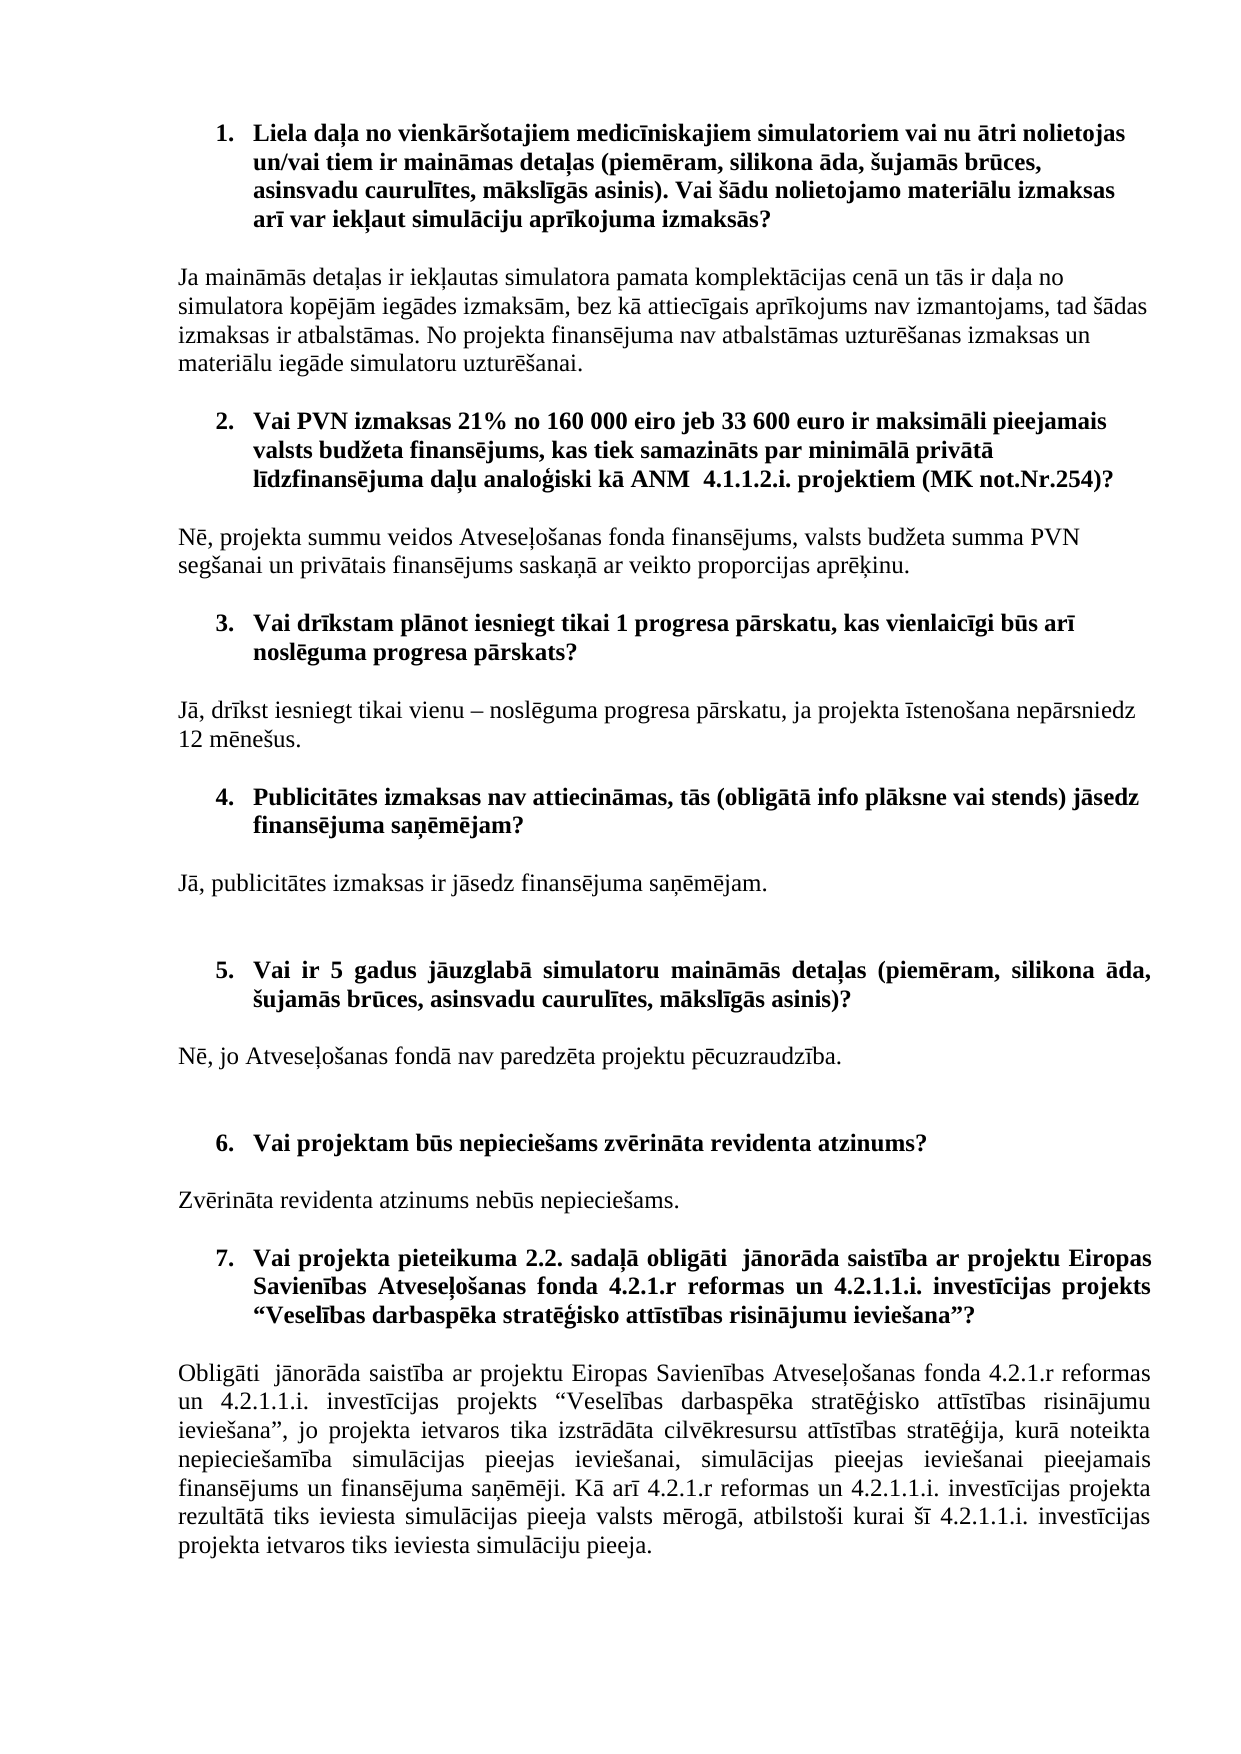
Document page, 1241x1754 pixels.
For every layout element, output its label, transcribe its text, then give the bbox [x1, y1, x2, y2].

text Jā, drīkst iesniegt tikai vienu – noslēguma progresa pārskatu, ja projekta īstenošana nepārsniedz 12 mēnešus. [178, 695, 1152, 753]
list Vai projektam būs nepieciešams zvērināta revidenta atzinums? [215, 1128, 1152, 1156]
list Vai PVN izmaksas 21% no 160 000 eiro jeb 33 600 euro ir maksimāli pieejamais valsts budžeta finansējums, kas tiek samazināts par minimālā privātā līdzfinansējuma daļu analoģiski kā ANM 4.1.1.2.i. projektiem (MK not.Nr.254)? [215, 406, 1152, 493]
text Ja maināmās detaļas ir iekļautas simulatora pamata komplektācijas cenā un tās ir daļa no simulatora kopējām iegādes izmaksām, bez kā attiecīgais aprīkojums nav izmantojams, tad šādas izmaksas ir atbalstāmas. No projekta finansējuma nav atbalstāmas uzturēšanas izmaksas un materiālu iegāde simulatoru uzturēšanai. [178, 262, 1152, 377]
list Publicitātes izmaksas nav attiecināmas, tās (obligātā info plāksne vai stends) jāsedz finansējuma saņēmējam? [215, 782, 1152, 839]
text Nē, projekta summu veidos Atveseļošanas fonda finansējums, valsts budžeta summa PVN segšanai un privātais finansējums saskaņā ar veikto proporcijas aprēķinu. [178, 522, 1152, 579]
list Vai drīkstam plānot iesniegt tikai 1 progresa pārskatu, kas vienlaicīgi būs arī noslēguma progresa pārskats? [215, 608, 1152, 666]
text Zvērināta revidenta atzinums nebūs nepieciešams. [178, 1185, 1152, 1214]
text Nē, jo Atveseļošanas fondā nav paredzēta projektu pēcuzraudzība. [178, 1041, 1152, 1070]
list Liela daļa no vienkāršotajiem medicīniskajiem simulatoriem vai nu ātri nolietojas un/vai tiem ir maināmas detaļas (piemēram, silikona āda, šujamās brūces, asinsvadu caurulītes, mākslīgās asinis). Vai šādu nolietojamo materiālu izmaksas arī var iekļaut simulāciju aprīkojuma izmaksās? [215, 118, 1152, 233]
list Vai ir 5 gadus jāuzglabā simulatoru maināmās detaļas (piemēram, silikona āda, šujamās brūces, asinsvadu caurulītes, mākslīgās asinis)? [215, 955, 1152, 1013]
text Jā, publicitātes izmaksas ir jāsedz finansējuma saņēmējam. [178, 868, 1152, 897]
list Vai projekta pieteikuma 2.2. sadaļā obligāti jānorāda saistība ar projektu Eiropas Savienības Atveseļošanas fonda 4.2.1.r reformas un 4.2.1.1.i. investīcijas projekts “Veselības darbaspēka stratēģisko attīstības risinājumu ieviešana”? [215, 1243, 1152, 1329]
text Obligāti jānorāda saistība ar projektu Eiropas Savienības Atveseļošanas fonda 4.2.1.r reformas un 4.2.1.1.i. investīcijas projekts “Veselības darbaspēka stratēģisko attīstības risinājumu ieviešana”, jo projekta ietvaros tika izstrādāta cilvēkresursu attīstības stratēģija, kurā noteikta nepieciešamība simulācijas pieejas ieviešanai, simulācijas pieejas ieviešanai pieejamais finansējums un finansējuma saņēmēji. Kā arī 4.2.1.r reformas un 4.2.1.1.i. investīcijas projekta rezultātā tiks ieviesta simulācijas pieeja valsts mērogā, atbilstoši kurai šī 4.2.1.1.i. investīcijas projekta ietvaros tiks ieviesta simulāciju pieeja. [178, 1358, 1152, 1559]
